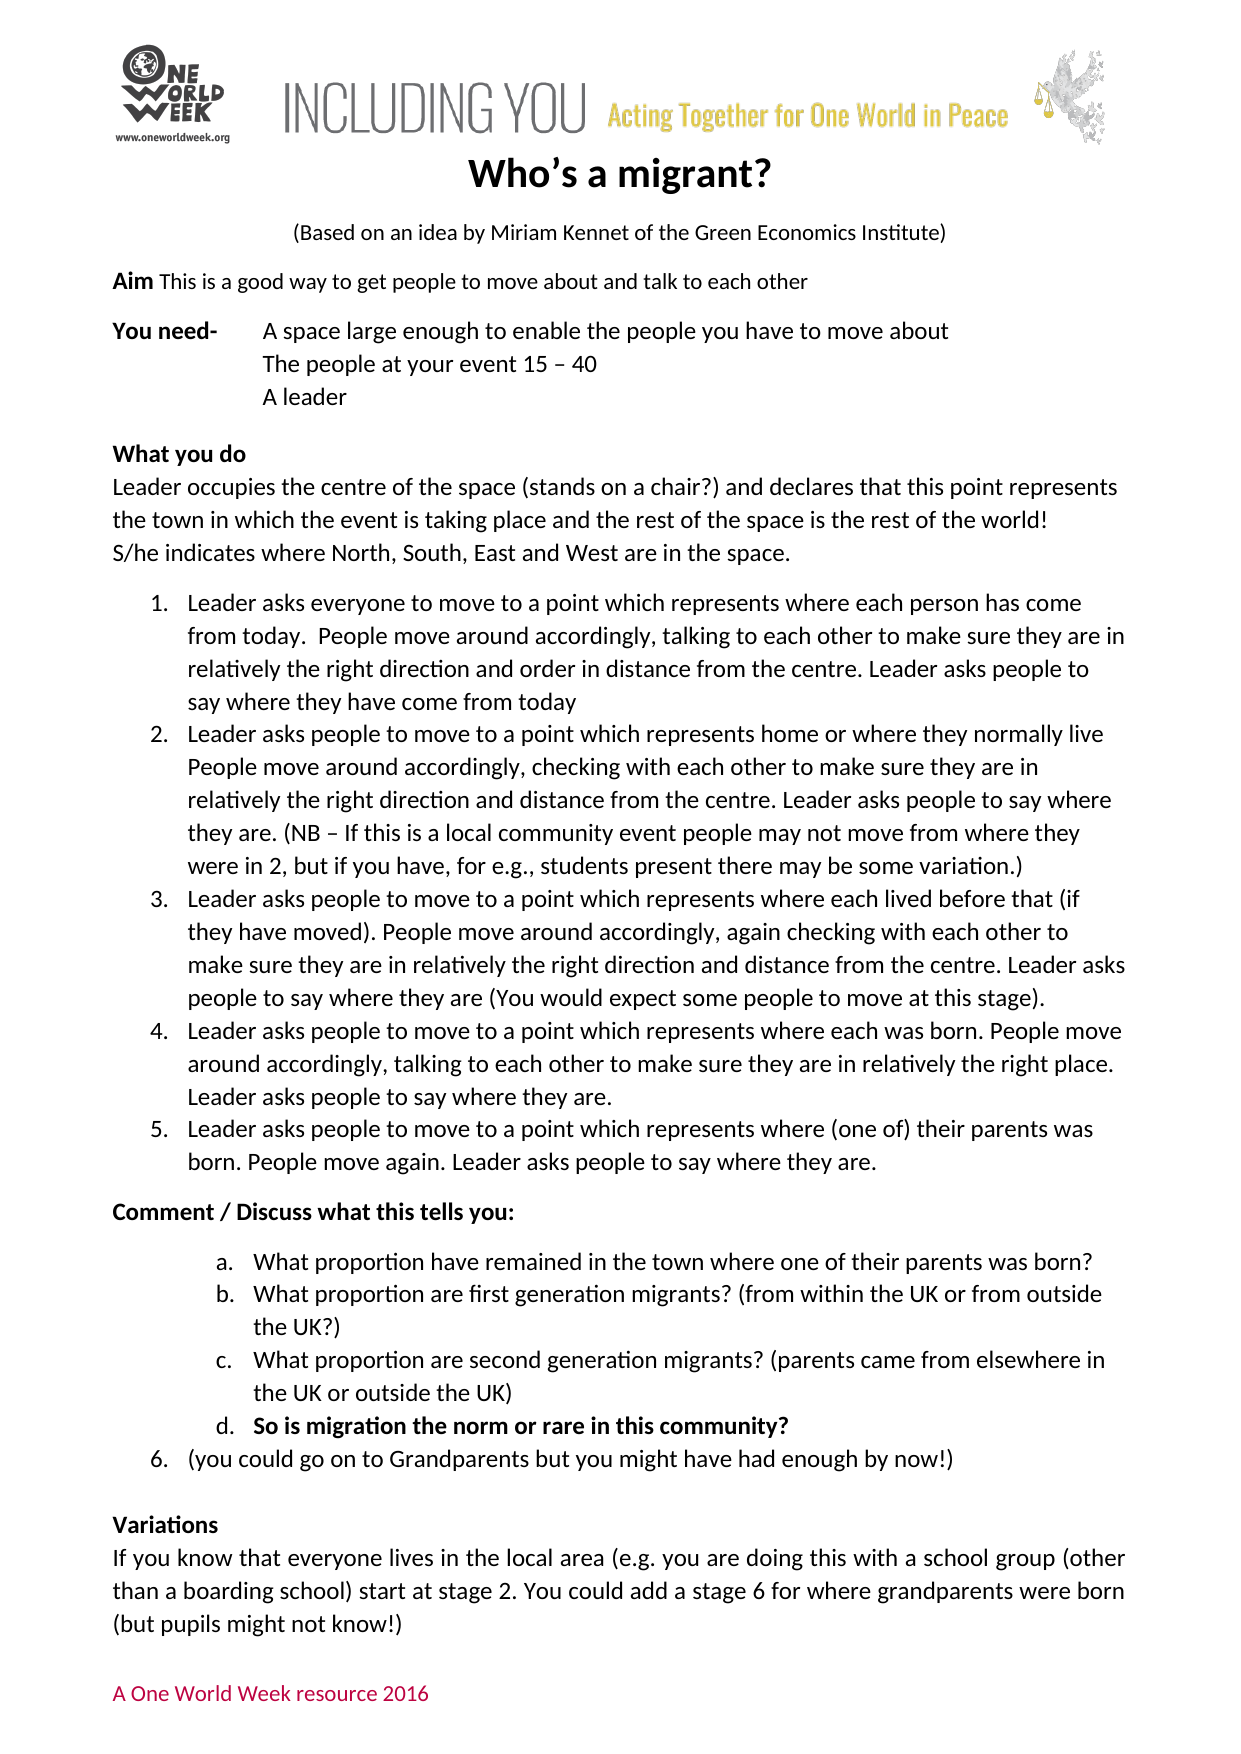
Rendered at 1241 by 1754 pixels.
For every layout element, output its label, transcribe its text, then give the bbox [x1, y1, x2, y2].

text The people at your event 15 – 40 [262, 348, 1128, 378]
list What proportion are first generation migrants? (from within the UK or from outside the UK?) [216, 1279, 1128, 1342]
list (you could go on to Grandparents but you might have had enough by now!) [150, 1443, 1128, 1474]
list Leader asks people to move to a point which represents where (one of) their parents was born. People move again. Leader asks people to say where they are. [150, 1114, 1128, 1177]
picture [112, 41, 233, 147]
text (Based on an idea by Miriam Kennet of the Green Economics Institute) [112, 218, 1128, 246]
text Comment / Discuss what this tells you: [112, 1196, 1128, 1227]
picture [1032, 47, 1107, 147]
list Leader asks people to move to a point which represents where each was born. People move around accordingly, talking to each other to make sure they are in relatively the right place. Leader asks people to say where they are. [150, 1015, 1128, 1111]
text What you do [112, 439, 1128, 469]
text You need- A space large enough to enable the people you have to move about [112, 315, 1128, 345]
list Leader asks people to move to a point which represents where each lived before that (if they have moved). People move around accordingly, again checking with each other to make sure they are in relatively the right direction and distance from the centre. Leader asks people to say where they are (You would expect some people to move at this stage). [150, 883, 1128, 1012]
text Leader occupies the centre of the space (stands on a chair?) and declares that this point represents the town in which the event is taking place and the rest of the space is the rest of the world! S/he indicates where North, South, East and West are in the space. [112, 472, 1128, 568]
picture [273, 64, 1023, 147]
list What proportion are second generation migrants? (parents came from elsewhere in the UK or outside the UK) [216, 1344, 1128, 1408]
list Leader asks people to move to a point which represents home or where they normally live People move around accordingly, checking with each other to make sure they are in relatively the right direction and distance from the centre. Leader asks people to say where they are. (NB – If this is a local community event people may not move from where they were in 2, but if you have, for e.g., students present there may be some variation.) [150, 719, 1128, 881]
text Aim This is a good way to get people to move about and talk to each other [112, 265, 1128, 296]
text A leader [262, 381, 1128, 411]
text Who’s a migrant? [112, 147, 1128, 198]
list Leader asks everyone to move to a point which represents where each person has come from today. People move around accordingly, talking to each other to make sure they are in relatively the right direction and order in distance from the centre. Leader asks people to say where they have come from today [150, 587, 1128, 716]
list What proportion have remained in the town where one of their parents was born? [216, 1246, 1128, 1276]
list Variations [112, 1509, 1128, 1539]
list If you know that everyone lives in the local area (e.g. you are doing this with a school group (other than a boarding school) start at stage 2. You could add a stage 6 for where grandparents were born (but pupils might not know!) [112, 1542, 1128, 1638]
list So is migration the norm or rare in this community? [216, 1410, 1128, 1441]
